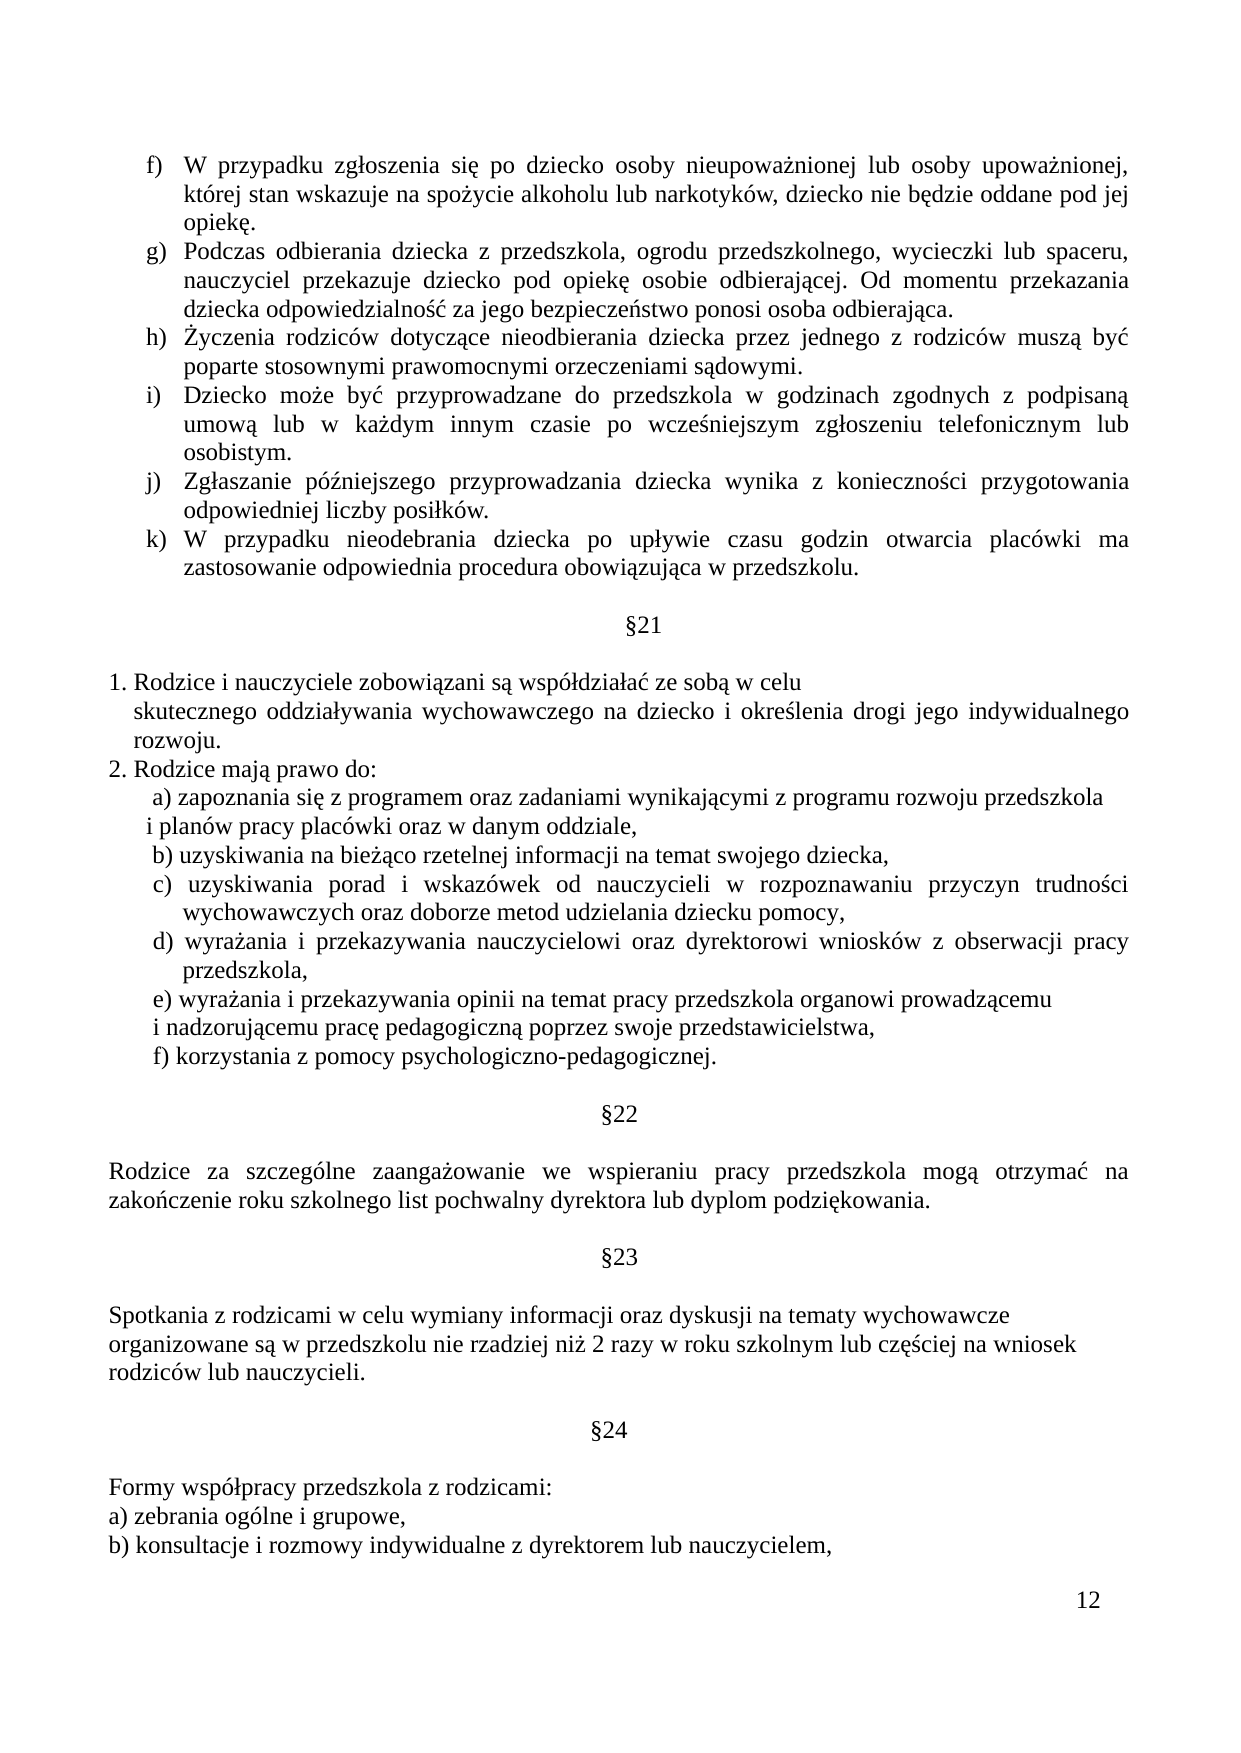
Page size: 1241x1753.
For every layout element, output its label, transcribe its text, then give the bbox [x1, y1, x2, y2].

text c) uzyskiwania porad i wskazówek od nauczycieli w rozpoznawaniu przyczyn trudności wychowawczych oraz doborze metod udzielania dziecku pomocy, [153, 869, 1130, 926]
list Dziecko może być przyprowadzane do przedszkola w godzinach zgodnych z podpisaną umową lub w każdym innym czasie po wcześniejszym zgłoszeniu telefonicznym lub osobistym. [146, 380, 1130, 466]
text 1. Rodzice i nauczyciele zobowiązani są współdziałać ze sobą w celu [108, 667, 1130, 696]
list Podczas odbierania dziecka z przedszkola, ogrodu przedszkolnego, wycieczki lub spaceru, nauczyciel przekazuje dziecko pod opiekę osobie odbierającej. Od momentu przekazania dziecka odpowiedzialność za jego bezpieczeństwo ponosi osoba odbierająca. [146, 236, 1130, 322]
list Zgłaszanie późniejszego przyprowadzania dziecka wynika z konieczności przygotowania odpowiedniej liczby posiłków. [146, 466, 1130, 524]
text b) konsultacje i rozmowy indywidualne z dyrektorem lub nauczycielem, [108, 1530, 1130, 1559]
list W przypadku nieodebrania dziecka po upływie czasu godzin otwarcia placówki ma zastosowanie odpowiednia procedura obowiązująca w przedszkolu. [146, 524, 1130, 581]
text Spotkania z rodzicami w celu wymiany informacji oraz dyskusji na tematy wychowawcze organizowane są w przedszkolu nie rzadziej niż 2 razy w roku szkolnym lub częściej na wniosek rodziców lub nauczycieli. [108, 1300, 1130, 1386]
text f) korzystania z pomocy psychologiczno-pedagogicznej. [153, 1041, 1130, 1070]
text b) uzyskiwania na bieżąco rzetelnej informacji na temat swojego dziecka, [146, 840, 1130, 869]
text Rodzice za szczególne zaangażowanie we wspieraniu pracy przedszkola mogą otrzymać na zakończenie roku szkolnego list pochwalny dyrektora lub dyplom podziękowania. [108, 1156, 1130, 1214]
text e) wyrażania i przekazywania opinii na temat pracy przedszkola organowi prowadzącemu [153, 984, 1130, 1012]
list W przypadku zgłoszenia się po dziecko osoby nieupoważnionej lub osoby upoważnionej, której stan wskazuje na spożycie alkoholu lub narkotyków, dziecko nie będzie oddane pod jej opiekę. [146, 150, 1130, 236]
text §21 [551, 610, 1130, 639]
text Formy współpracy przedszkola z rodzicami: [108, 1472, 1130, 1501]
list Życzenia rodziców dotyczące nieodbierania dziecka przez jednego z rodziców muszą być poparte stosownymi prawomocnymi orzeczeniami sądowymi. [146, 322, 1130, 380]
text a) zapoznania się z programem oraz zadaniami wynikającymi z programu rozwoju przedszkola [146, 782, 1130, 811]
text a) zebrania ogólne i grupowe, [108, 1501, 734, 1530]
text skutecznego oddziaływania wychowawczego na dziecko i określenia drogi jego indywidualnego rozwoju. [133, 696, 1130, 754]
text i planów pracy placówki oraz w danym oddziale, [146, 811, 1130, 840]
text d) wyrażania i przekazywania nauczycielowi oraz dyrektorowi wniosków z obserwacji pracy przedszkola, [153, 926, 1130, 984]
text i nadzorującemu pracę pedagogiczną poprzez swoje przedstawicielstwa, [153, 1012, 1130, 1041]
text 2. Rodzice mają prawo do: [108, 754, 1130, 782]
text §24 [408, 1415, 734, 1444]
text §23 [108, 1242, 1130, 1271]
text §22 [108, 1099, 1130, 1127]
